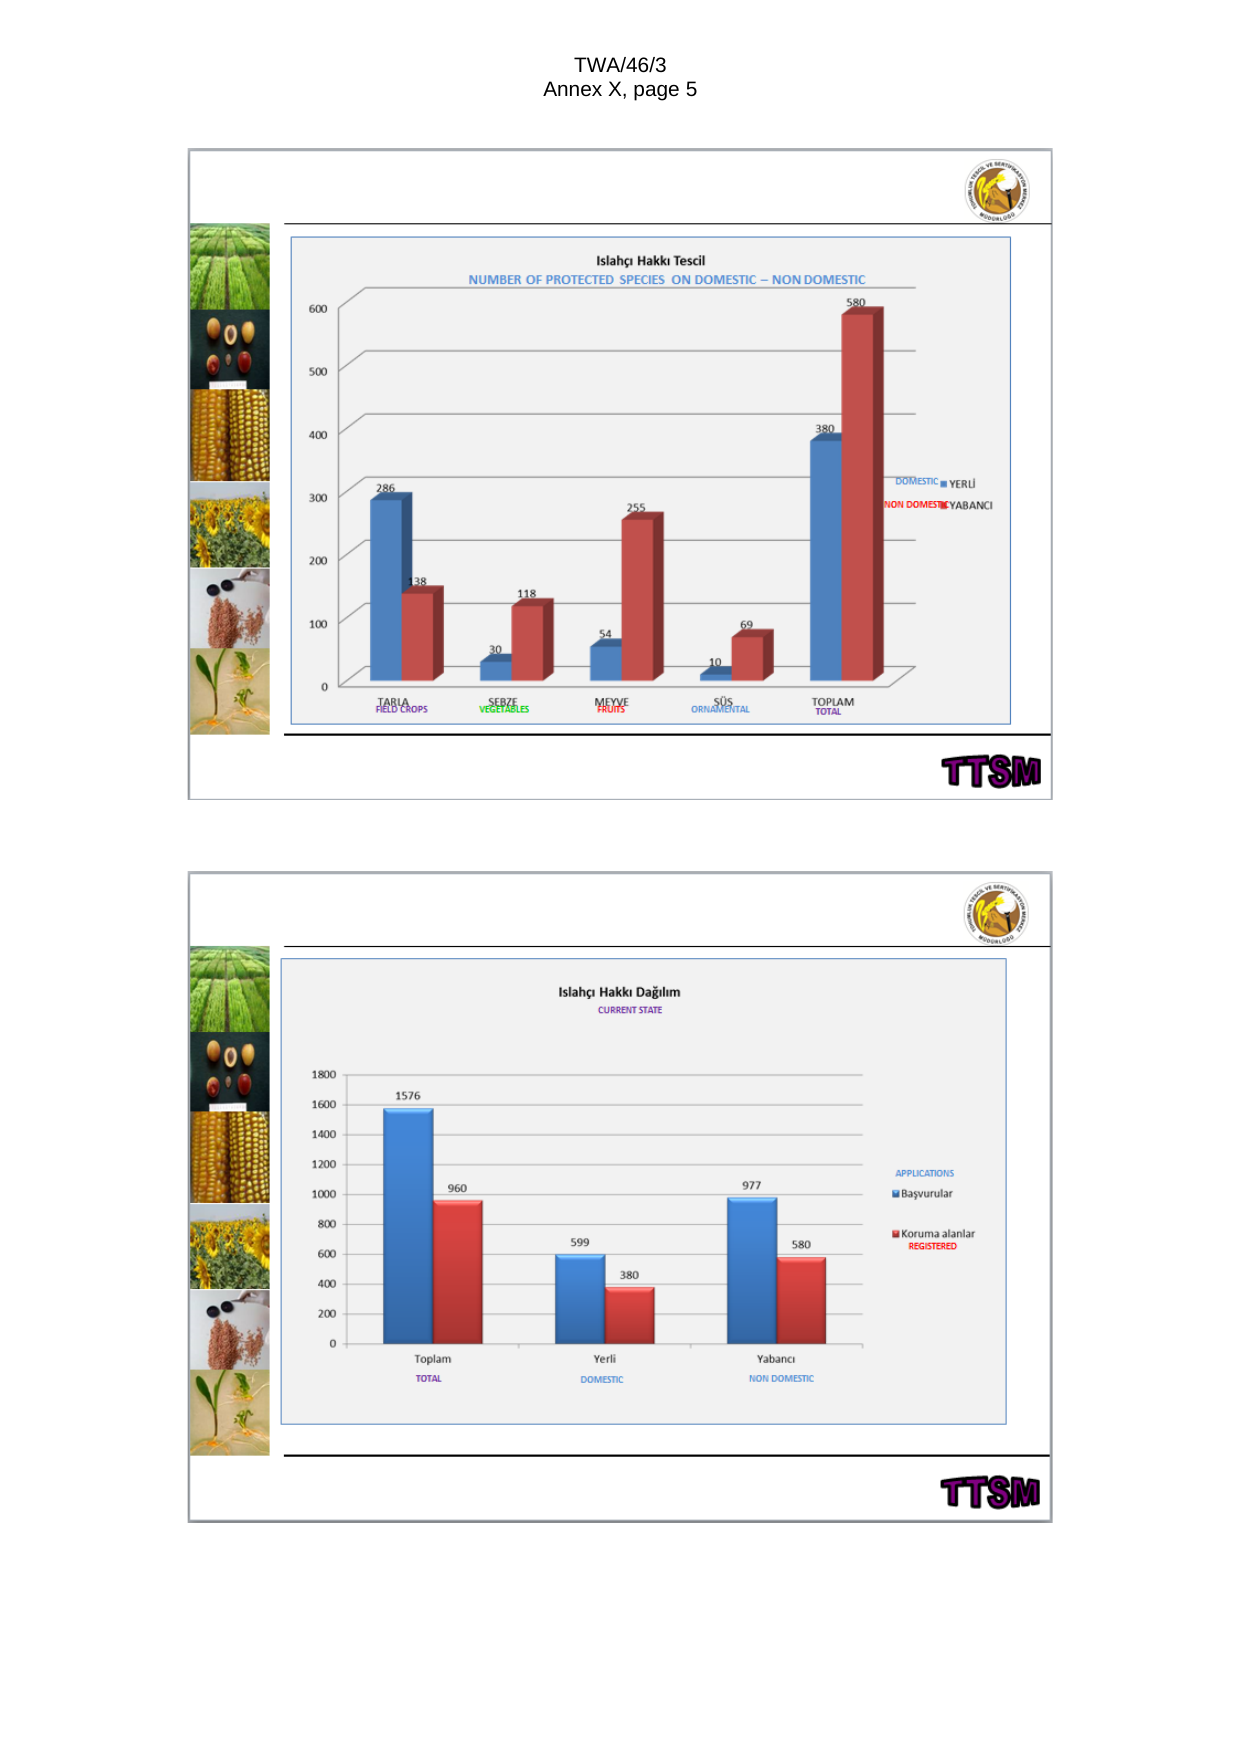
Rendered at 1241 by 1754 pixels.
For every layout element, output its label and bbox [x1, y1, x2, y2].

picture [187, 871, 1053, 1523]
picture [187, 148, 1053, 800]
